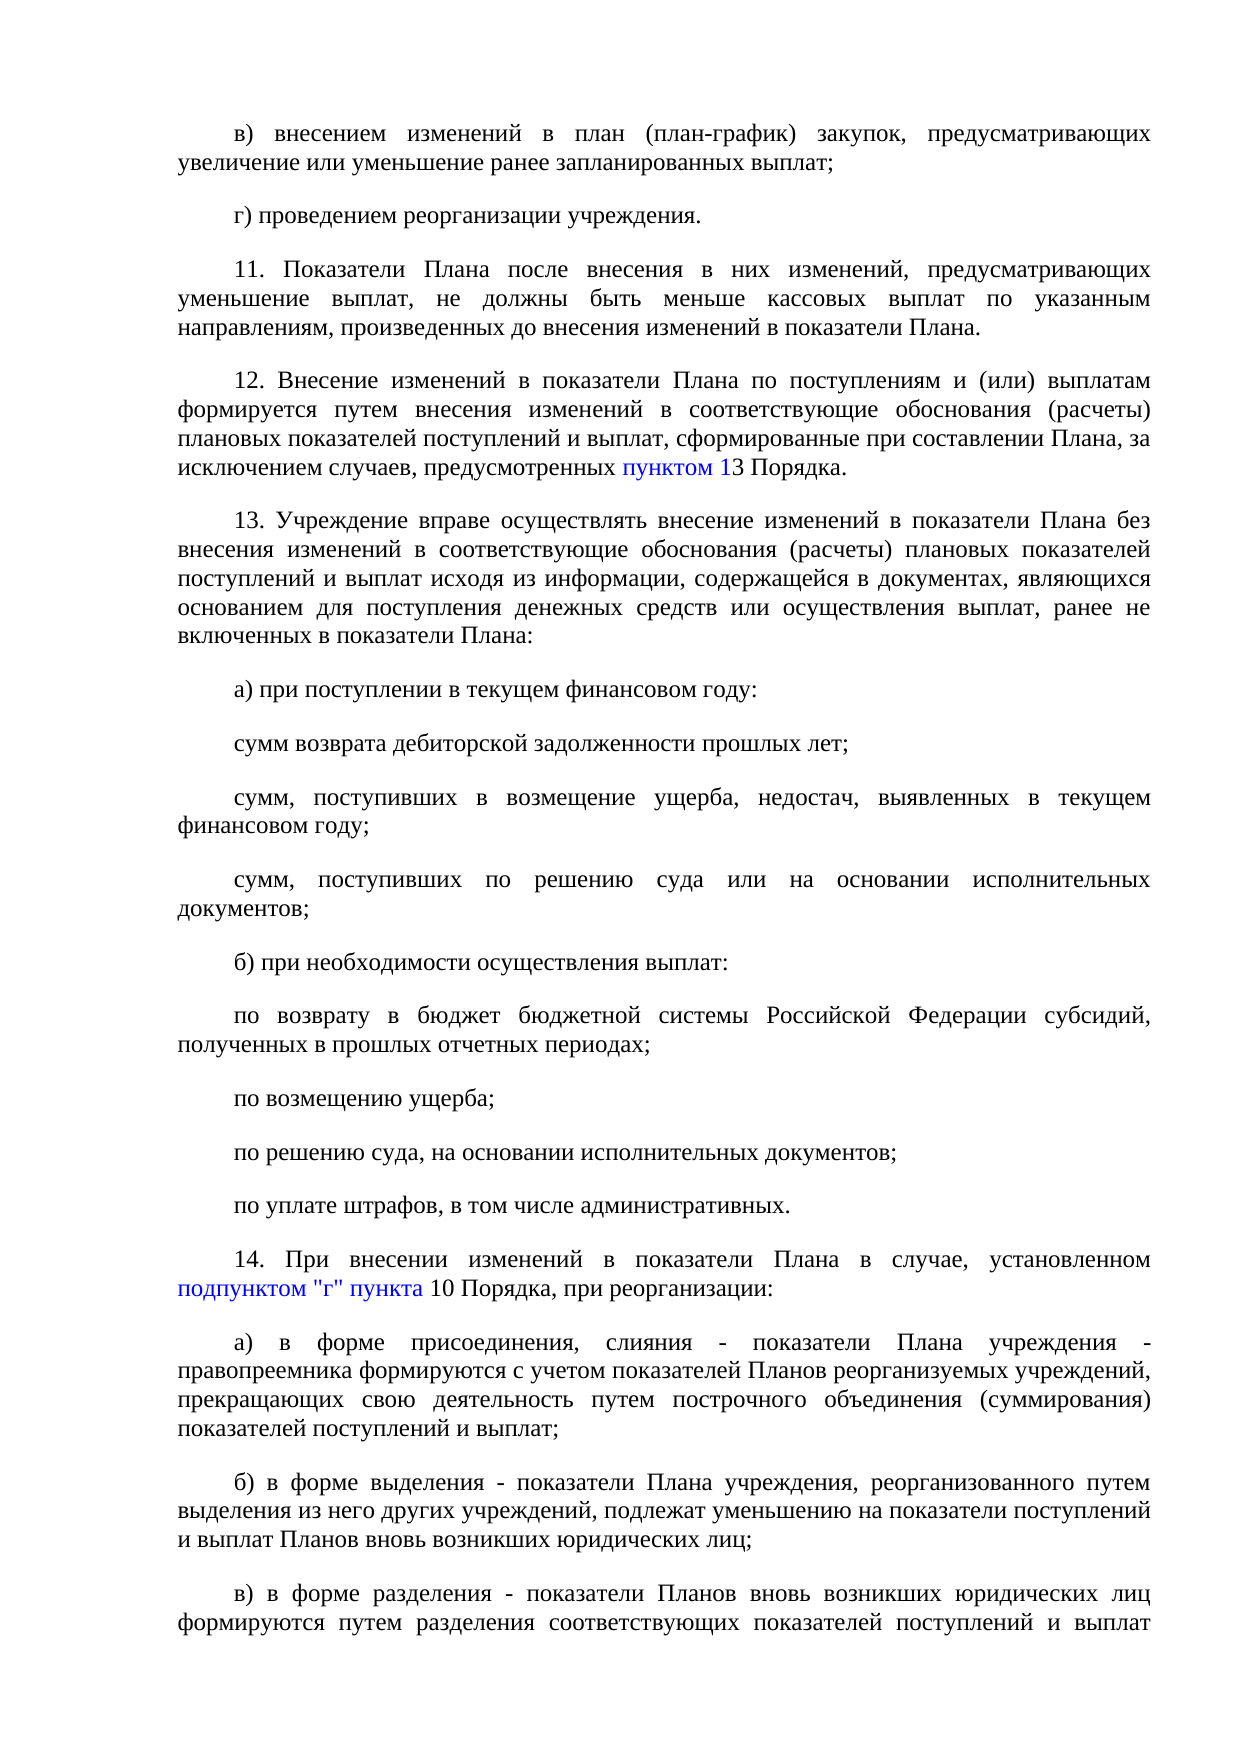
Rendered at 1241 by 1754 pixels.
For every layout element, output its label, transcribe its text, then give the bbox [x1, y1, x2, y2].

text по уплате штрафов, в том числе административных. [177, 1191, 1152, 1219]
text сумм возврата дебиторской задолженности прошлых лет; [177, 728, 1152, 757]
text 12. Внесение изменений в показатели Плана по поступлениям и (или) выплатам формируется путем внесения изменений в соответствующие обоснования (расчеты) плановых показателей поступлений и выплат, сформированные при составлении Плана, за исключением случаев, предусмотренных пунктом 13 Порядка. [177, 366, 1152, 481]
text в) внесением изменений в план (план-график) закупок, предусматривающих увеличение или уменьшение ранее запланированных выплат; [177, 118, 1152, 176]
text а) при поступлении в текущем финансовом году: [177, 674, 1152, 703]
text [177, 1578, 1152, 1636]
text 11. Показатели Плана после внесения в них изменений, предусматривающих уменьшение выплат, не должны быть меньше кассовых выплат по указанным направлениям, произведенных до внесения изменений в показатели Плана. [177, 254, 1152, 341]
text по решению суда, на основании исполнительных документов; [177, 1137, 1152, 1166]
text по возврату в бюджет бюджетной системы Российской Федерации субсидий, полученных в прошлых отчетных периодах; [177, 1001, 1152, 1058]
text сумм, поступивших в возмещение ущерба, недостач, выявленных в текущем финансовом году; [177, 782, 1152, 839]
text 14. При внесении изменений в показатели Плана в случае, установленном подпунктом "г" пункта 10 Порядка, при реорганизации: [177, 1244, 1152, 1302]
text 13. Учреждение вправе осуществлять внесение изменений в показатели Плана без внесения изменений в соответствующие обоснования (расчеты) плановых показателей поступлений и выплат исходя из информации, содержащейся в документах, являющихся основанием для поступления денежных средств или осуществления выплат, ранее не включенных в показатели Плана: [177, 506, 1152, 649]
text а) в форме присоединения, слияния - показатели Плана учреждения - правопреемника формируются с учетом показателей Планов реорганизуемых учреждений, прекращающих свою деятельность путем построчного объединения (суммирования) показателей поступлений и выплат; [177, 1327, 1152, 1442]
text б) при необходимости осуществления выплат: [177, 947, 1152, 976]
text г) проведением реорганизации учреждения. [177, 201, 1152, 229]
text б) в форме выделения - показатели Плана учреждения, реорганизованного путем выделения из него других учреждений, подлежат уменьшению на показатели поступлений и выплат Планов вновь возникших юридических лиц; [177, 1467, 1152, 1553]
text по возмещению ущерба; [177, 1083, 1152, 1112]
text сумм, поступивших по решению суда или на основании исполнительных документов; [177, 864, 1152, 922]
